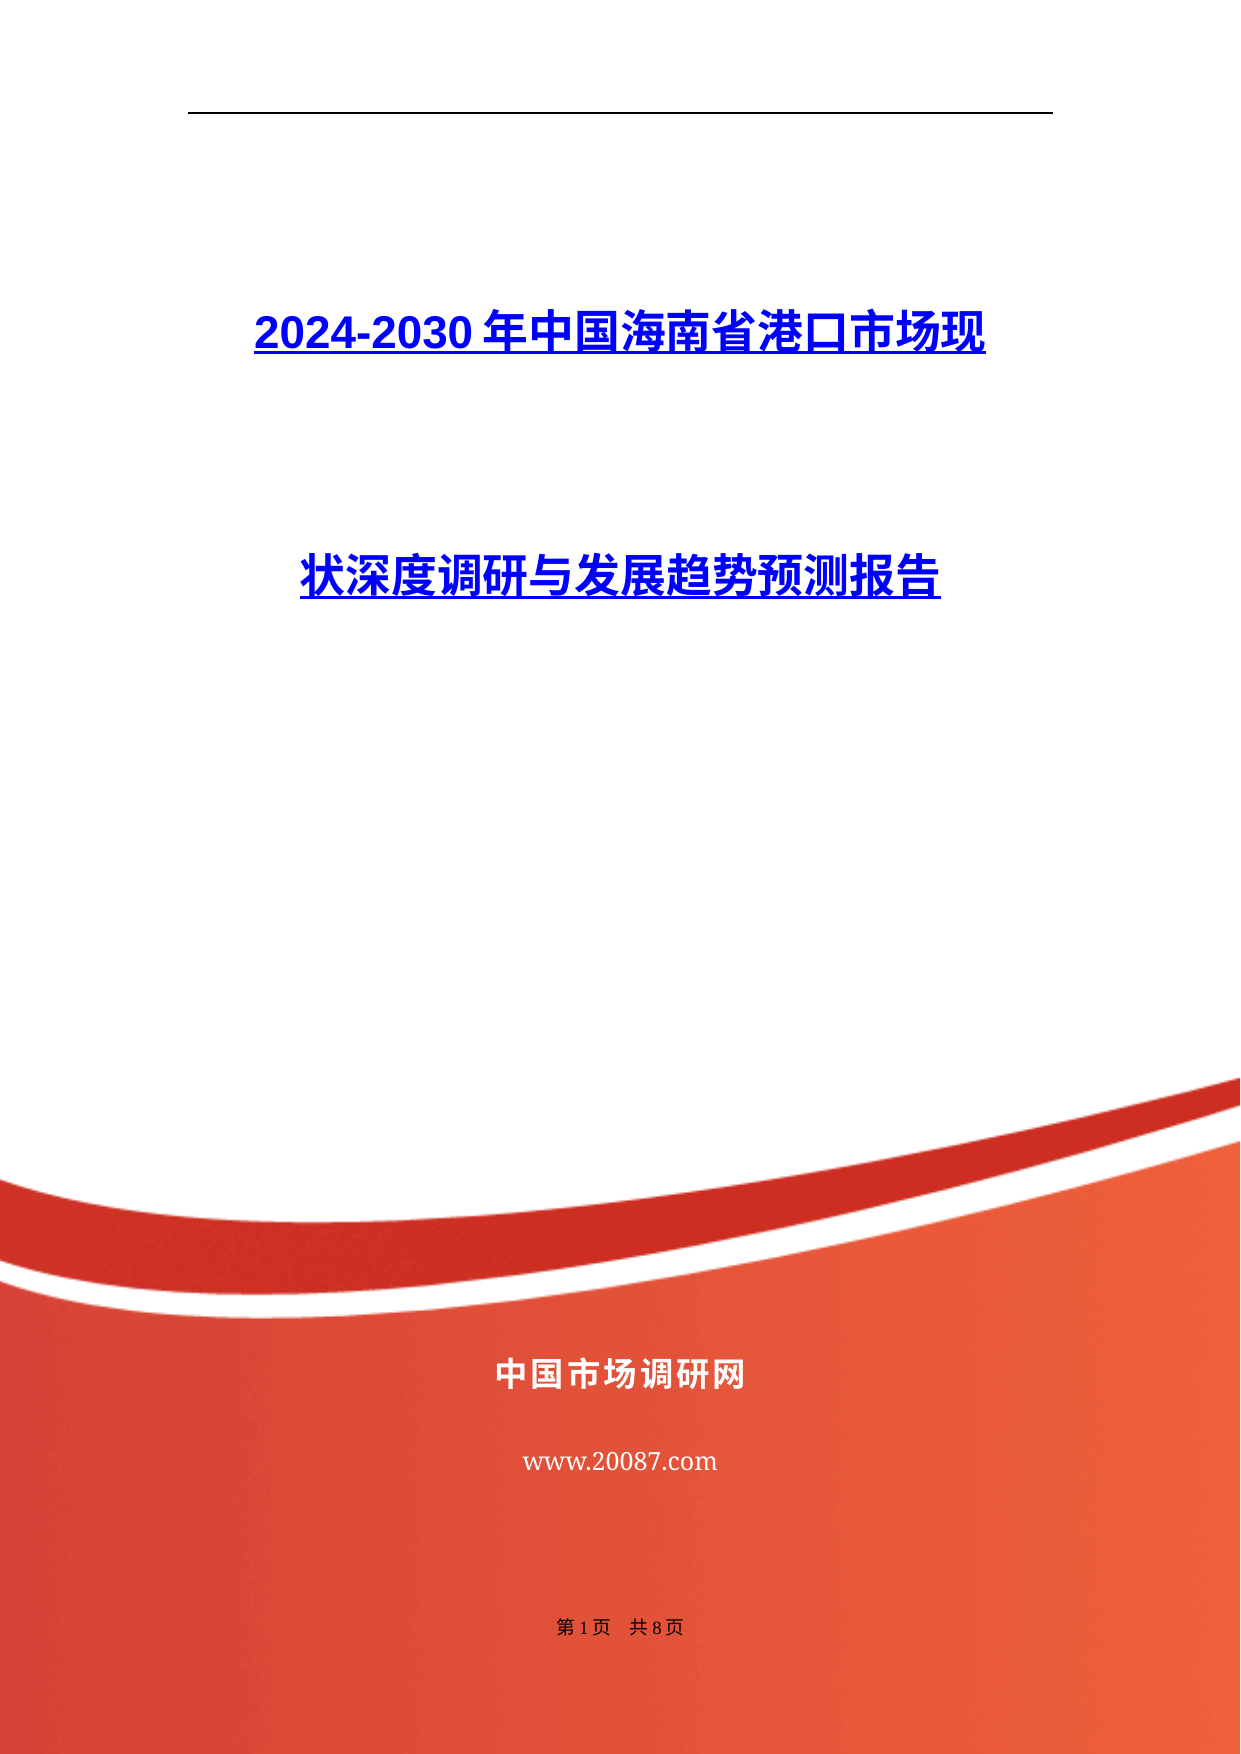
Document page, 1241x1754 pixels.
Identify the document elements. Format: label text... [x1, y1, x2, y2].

text www.20087.com [187, 1428, 1053, 1493]
table_header 2024-2030年中国海南省港口市场现状深度调研与发展趋势预测报告 [188, 207, 1053, 773]
picture [0, 1006, 1241, 1754]
subtitle 中国市场调研网 [187, 1339, 1053, 1404]
